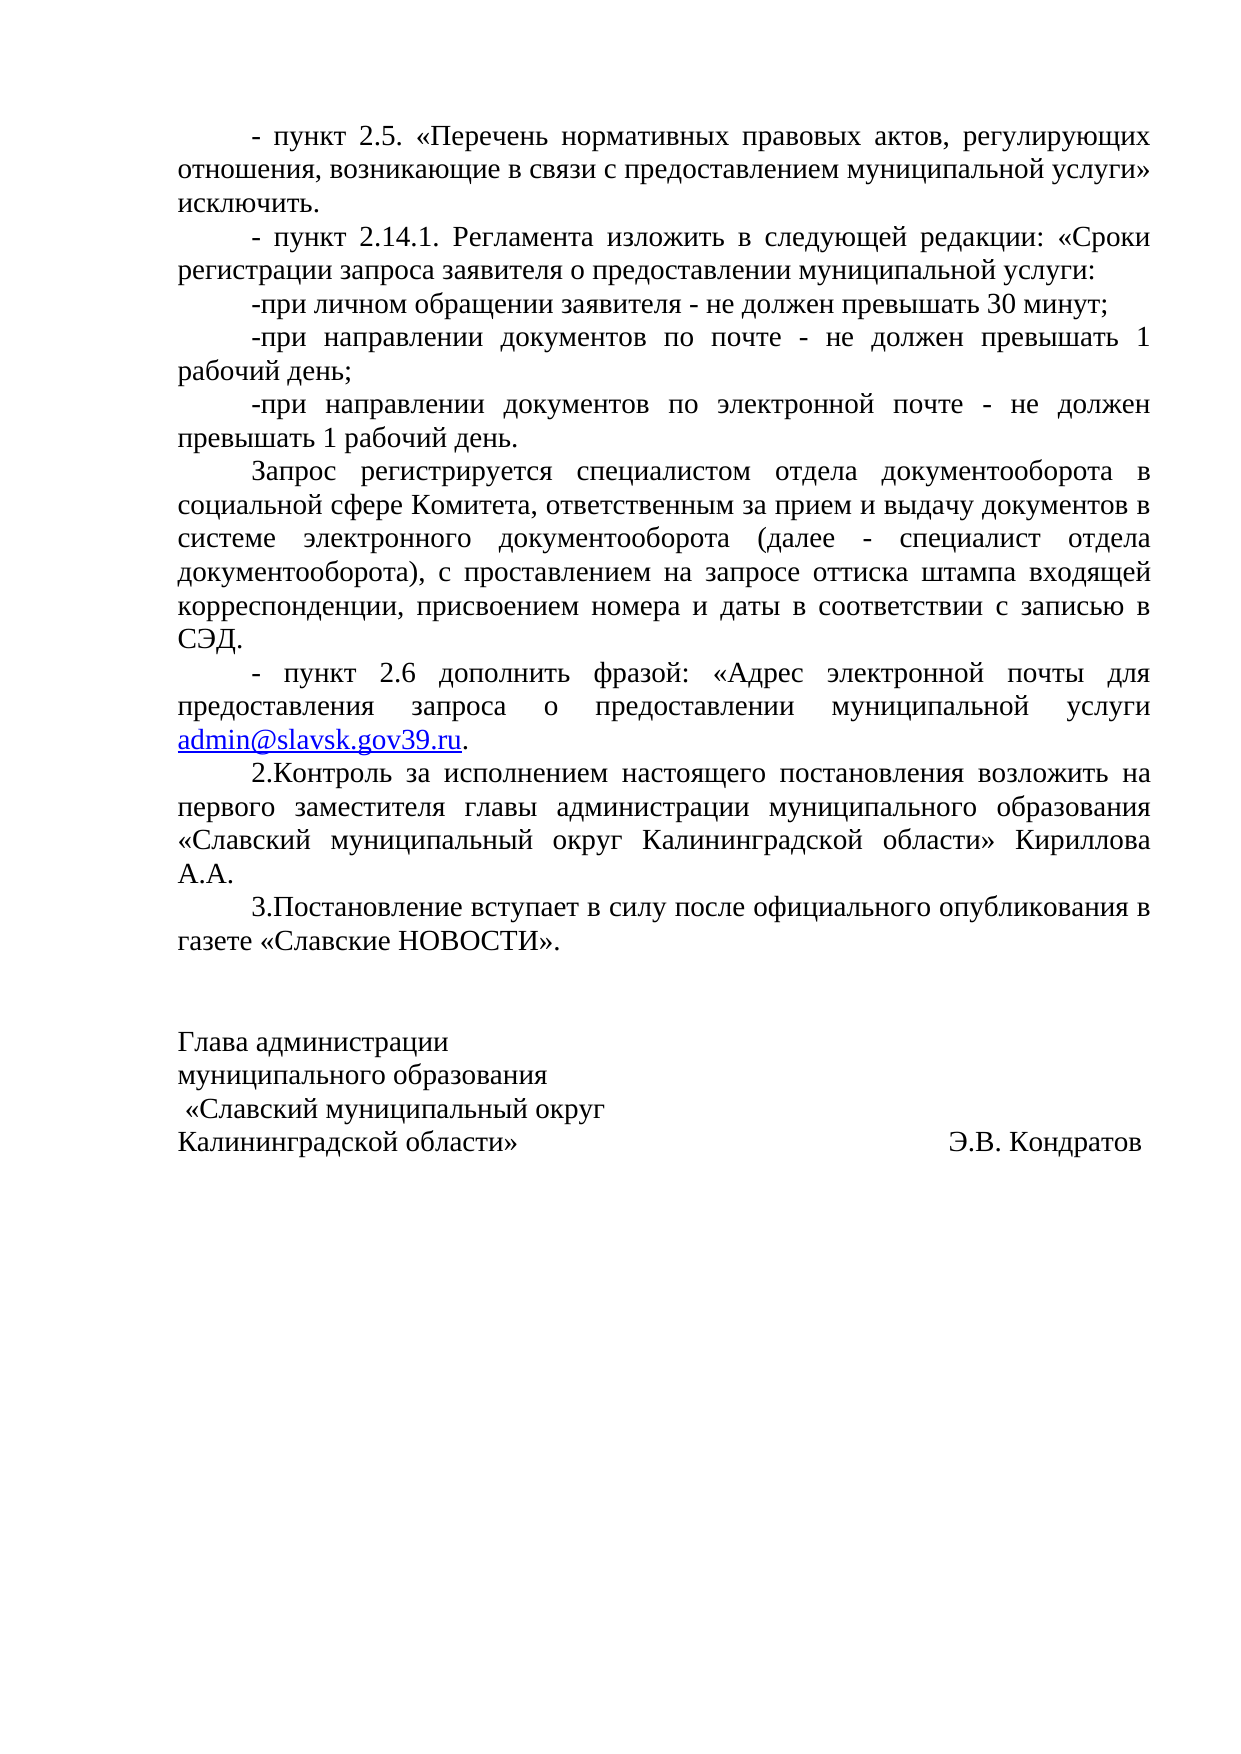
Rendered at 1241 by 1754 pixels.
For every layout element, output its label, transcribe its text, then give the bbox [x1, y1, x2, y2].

text Глава администрации [177, 1024, 1152, 1057]
text Запрос регистрируется специалистом отдела документооборота в социальной сфере Комитета, ответственным за прием и выдачу документов в системе электронного документооборота (далее - специалист отдела документооборота), с проставлением на запросе оттиска штампа входящей корреспонденции, присвоением номера и даты в соответствии с записью в СЭД. [177, 453, 1152, 655]
text -при направлении документов по почте - не должен превышать 1 рабочий день; [177, 319, 1152, 386]
text - пункт 2.5. «Перечень нормативных правовых актов, регулирующих отношения, возникающие в связи с предоставлением муниципальной услуги» исключить. [177, 118, 1152, 219]
text «Славский муниципальный округ [177, 1091, 1152, 1124]
text - пункт 2.6 дополнить фразой: «Адрес электронной почты для предоставления запроса о предоставлении муниципальной услуги admin@slavsk.gov39.ru. [177, 655, 1152, 755]
text 2.Контроль за исполнением настоящего постановления возложить на первого заместителя главы администрации муниципального образования «Славский муниципальный округ Калининградской области» Кириллова А.А. [177, 755, 1152, 889]
text - пункт 2.14.1. Регламента изложить в следующей редакции: «Сроки регистрации запроса заявителя о предоставлении муниципальной услуги: [177, 219, 1152, 286]
text -при направлении документов по электронной почте - не должен превышать 1 рабочий день. [177, 386, 1152, 453]
text -при личном обращении заявителя - не должен превышать 30 минут; [177, 286, 1152, 319]
text 3.Постановление вступает в силу после официального опубликования в газете «Славские НОВОСТИ». [177, 889, 1152, 957]
text Калининградской области» Э.В. Кондратов [177, 1124, 1152, 1158]
text муниципального образования [177, 1057, 1152, 1091]
